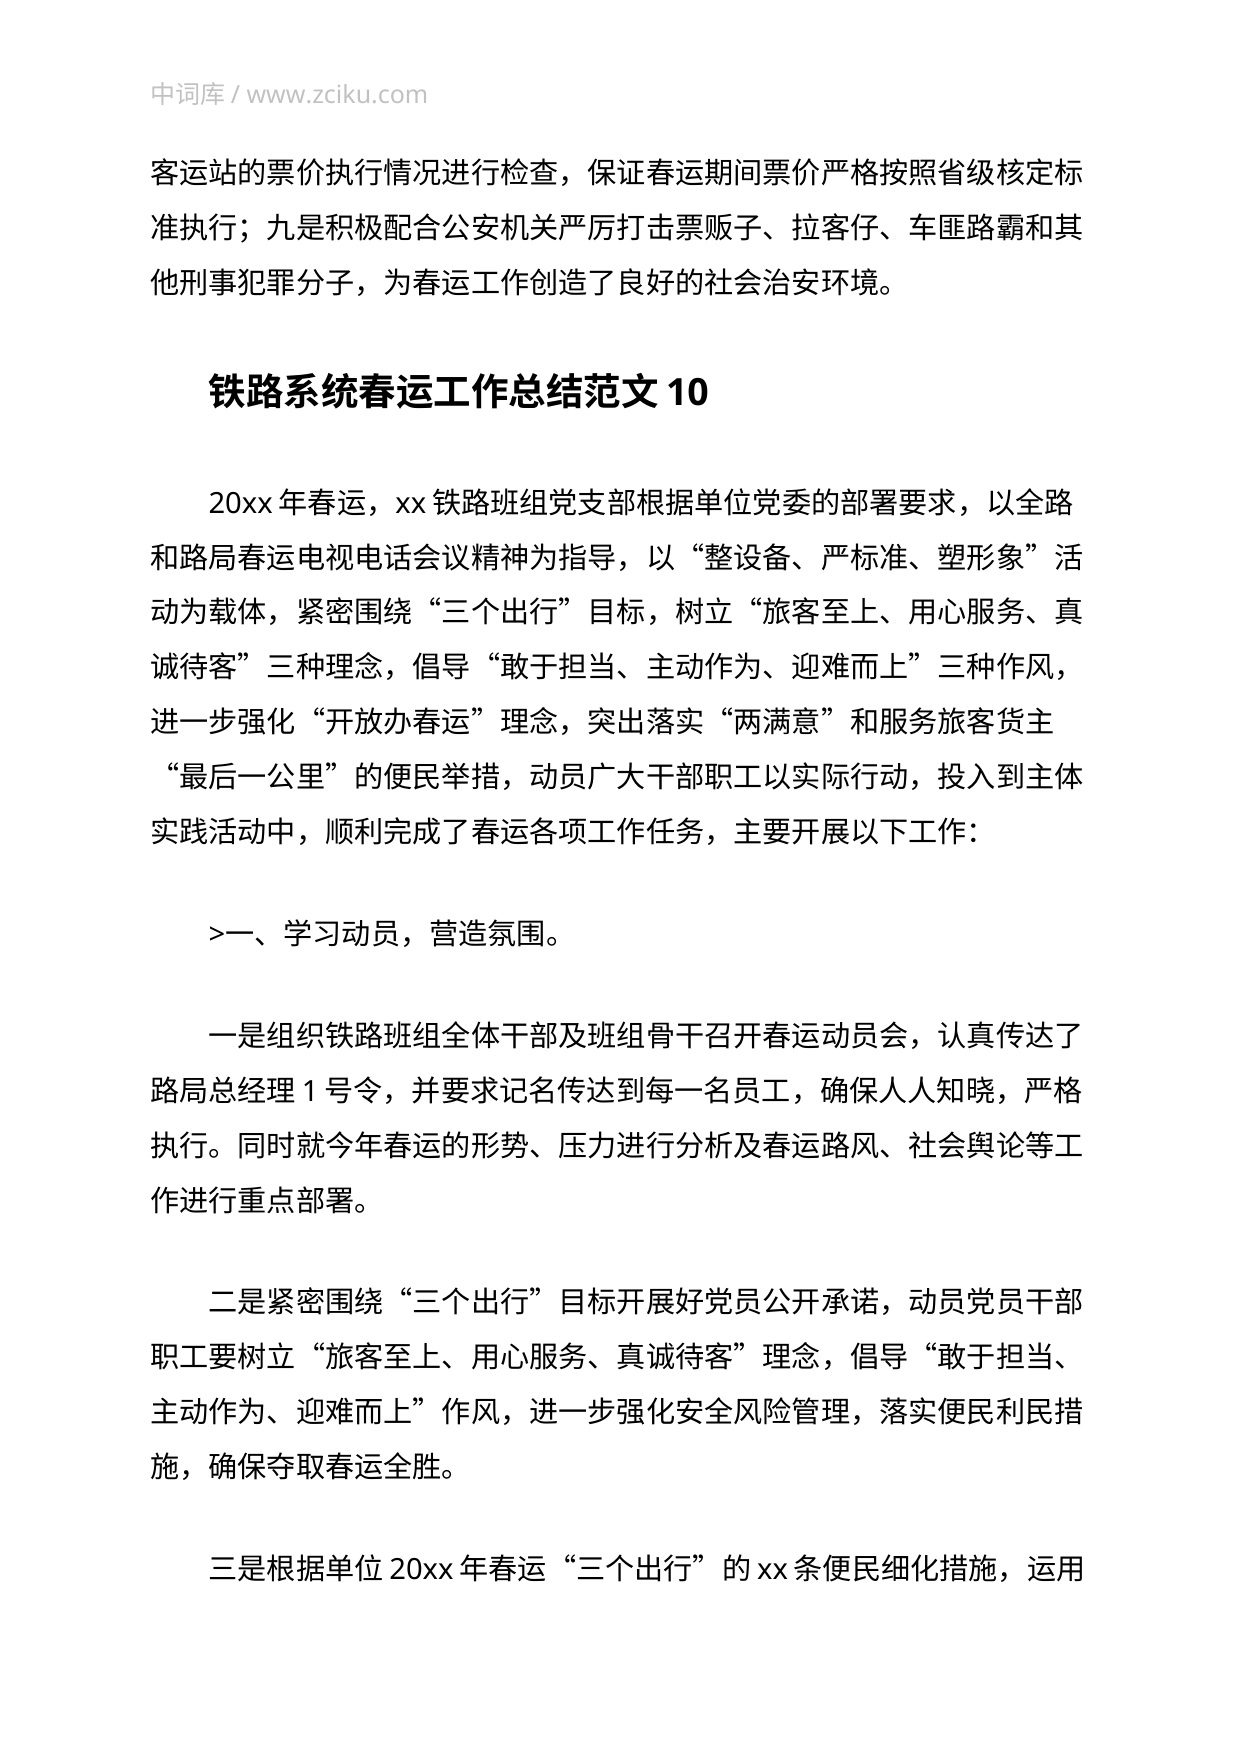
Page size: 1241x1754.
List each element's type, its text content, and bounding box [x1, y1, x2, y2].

text 二是紧密围绕“三个出行”目标开展好党员公开承诺，动员党员干部职工要树立“旅客至上、用心服务、真诚待客”理念，倡导“敢于担当、主动作为、迎难而上”作风，进一步强化安全风险管理，落实便民利民措施，确保夺取春运全胜。 [150, 1279, 1090, 1486]
text 铁路系统春运工作总结范文10 [150, 362, 1090, 416]
text >一、学习动员，营造氛围。 [150, 910, 1090, 953]
text 20xx年春运，xx铁路班组党支部根据单位党委的部署要求，以全路和路局春运电视电话会议精神为指导，以“整设备、严标准、塑形象”活动为载体，紧密围绕“三个出行”目标，树立“旅客至上、用心服务、真诚待客”三种理念，倡导“敢于担当、主动作为、迎难而上”三种作风，进一步强化“开放办春运”理念，突出落实“两满意”和服务旅客货主“最后一公里”的便民举措，动员广大干部职工以实际行动，投入到主体实践活动中，顺利完成了春运各项工作任务，主要开展以下工作： [150, 479, 1090, 851]
text 一是组织铁路班组全体干部及班组骨干召开春运动员会，认真传达了路局总经理1号令，并要求记名传达到每一名员工，确保人人知晓，严格执行。同时就今年春运的形势、压力进行分析及春运路风、社会舆论等工作进行重点部署。 [150, 1012, 1090, 1219]
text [150, 150, 1090, 302]
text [150, 1545, 1090, 1588]
